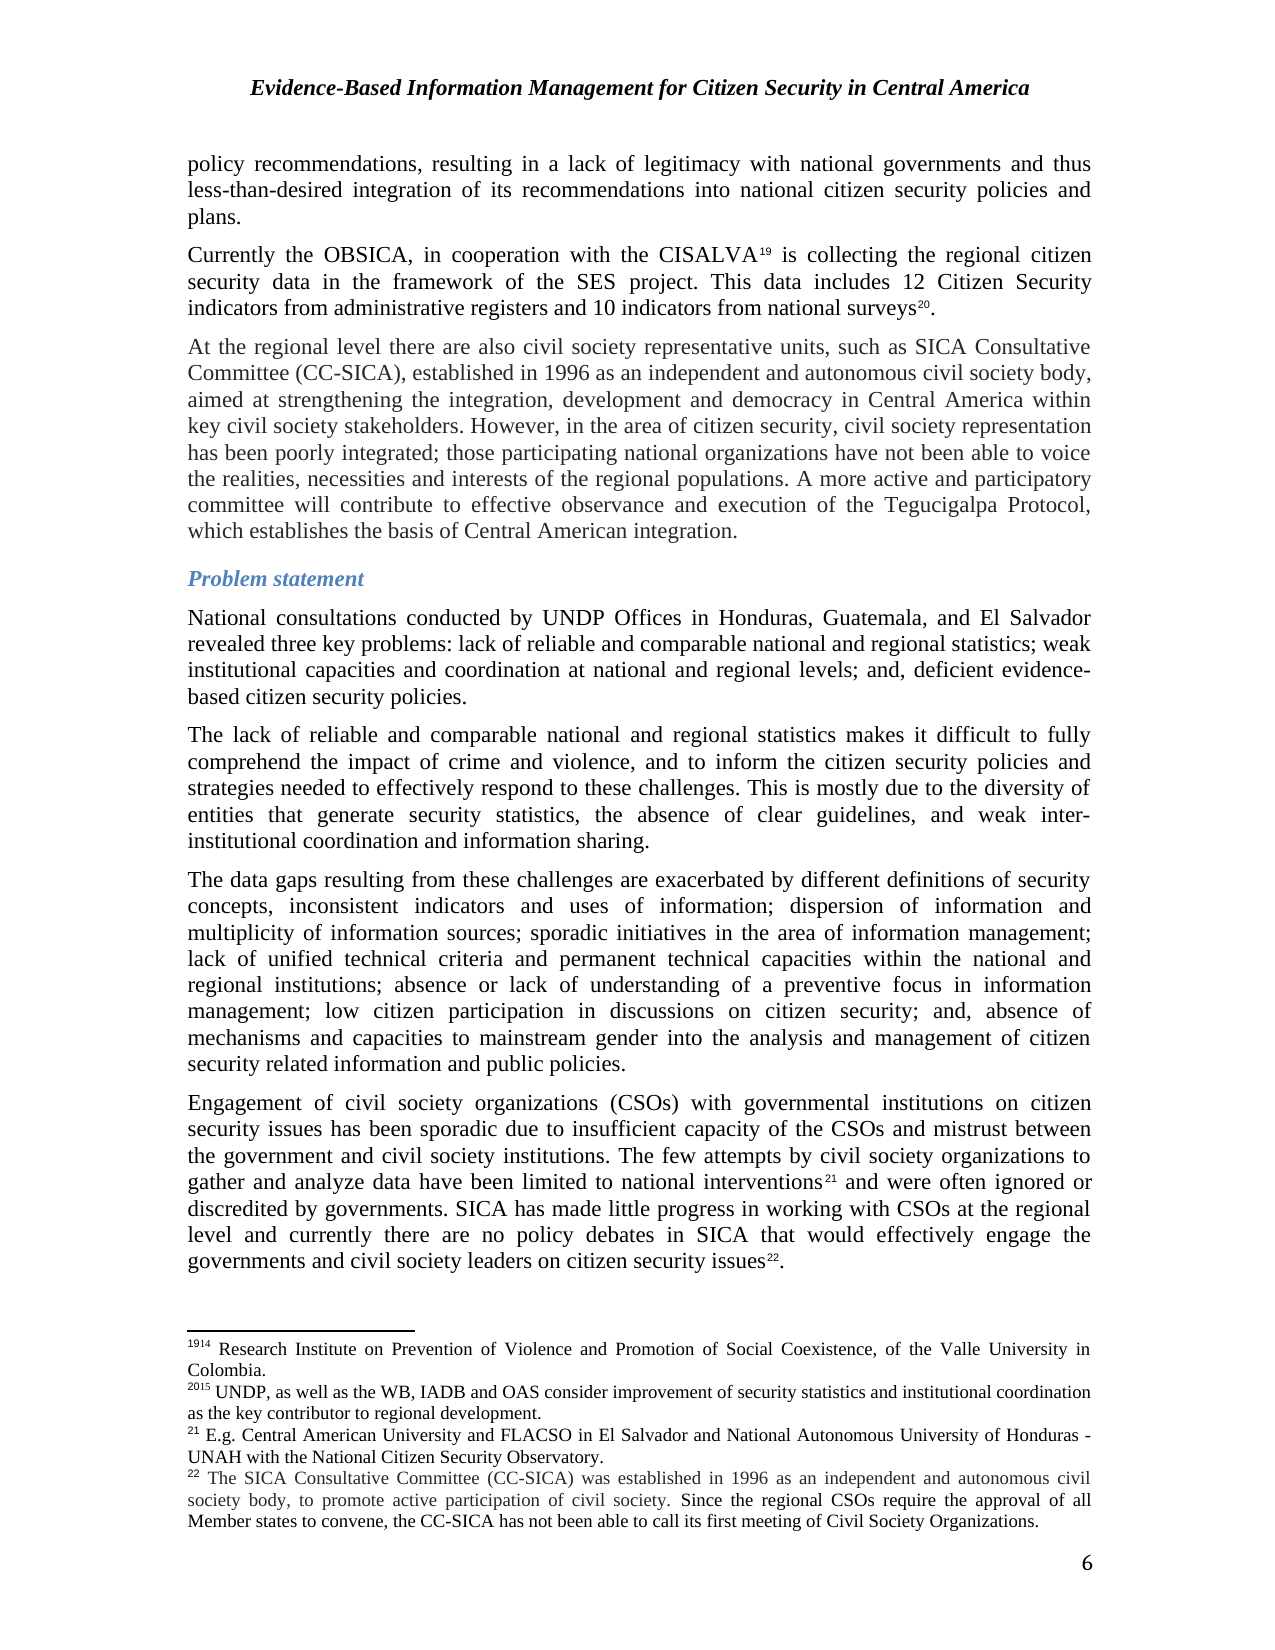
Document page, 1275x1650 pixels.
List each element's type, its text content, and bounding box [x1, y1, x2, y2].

text Currently the OBSICA, in cooperation with the CISALVA is collecting the regional citizen security data in the framework of the SES project. This data includes 12 Citizen Security indicators from administrative registers and 10 indicators from national surveys. [187, 242, 1093, 321]
text Engagement of civil society organizations (CSOs) with governmental institutions on citizen security issues has been sporadic due to insufficient capacity of the CSOs and mistrust between the government and civil society institutions. The few attempts by civil society organizations to gather and analyze data have been limited to national interventions and were often ignored or discredited by governments. SICA has made little progress in working with CSOs at the regional level and currently there are no policy debates in SICA that would effectively engage the governments and civil society leaders on citizen security issues. [187, 1089, 1093, 1274]
text At the regional level there are also civil society representative units, such as SICA Consultative Committee (CC-SICA), established in 1996 as an independent and autonomous civil society body, aimed at strengthening the integration, development and democracy in Central America within key civil society stakeholders. However, in the area of citizen security, civil society representation has been poorly integrated; those participating national organizations have not been able to voice the realities, necessities and interests of the regional populations. A more active and participatory committee will contribute to effective observance and execution of the Tegucigalpa Protocol, which establishes the basis of Central American integration. [187, 333, 1093, 544]
text The data gaps resulting from these challenges are exacerbated by different definitions of security concepts, inconsistent indicators and uses of information; dispersion of information and multiplicity of information sources; sporadic initiatives in the area of information management; lack of unified technical criteria and permanent technical capacities within the national and regional institutions; absence or lack of understanding of a preventive focus in information management; low citizen participation in discussions on citizen security; and, absence of mechanisms and capacities to mainstream gender into the analysis and management of citizen security related information and public policies. [187, 866, 1093, 1077]
subtitle Problem statement [187, 565, 1093, 591]
text The lack of reliable and comparable national and regional statistics makes it difficult to fully comprehend the impact of crime and violence, and to inform the citizen security policies and strategies needed to effectively respond to these challenges. This is mostly due to the diversity of entities that generate security statistics, the absence of clear guidelines, and weak inter-institutional coordination and information sharing. [187, 722, 1093, 853]
text National consultations conducted by UNDP Offices in Honduras, Guatemala, and El Salvador revealed three key problems: lack of reliable and comparable national and regional statistics; weak institutional capacities and coordination at national and regional levels; and, deficient evidence-based citizen security policies. [187, 604, 1093, 709]
text Efforts have been made to strengthen OBSICA’s information collection and analysis capacity through the Canadian Centre for International Studies and Cooperation (CECI) and the Regional System of Standardized Indicators (SES) project supported by the Inter American Development Bank (IADB), Organization of American States (OAS), United Nations Office on Drugs and Crime (UNODC) and UNDP. However, OBSICA still lacks the capacity to collect and process reliable and uniform regional citizen security data that could contribute to national and regional citizen security policies. OBSICA also suffers from weak coordination and inefficient policy recommendations, resulting in a lack of legitimacy with national governments and thus less-than-desired integration of its recommendations into national citizen security policies and plans. [187, 150, 1093, 229]
